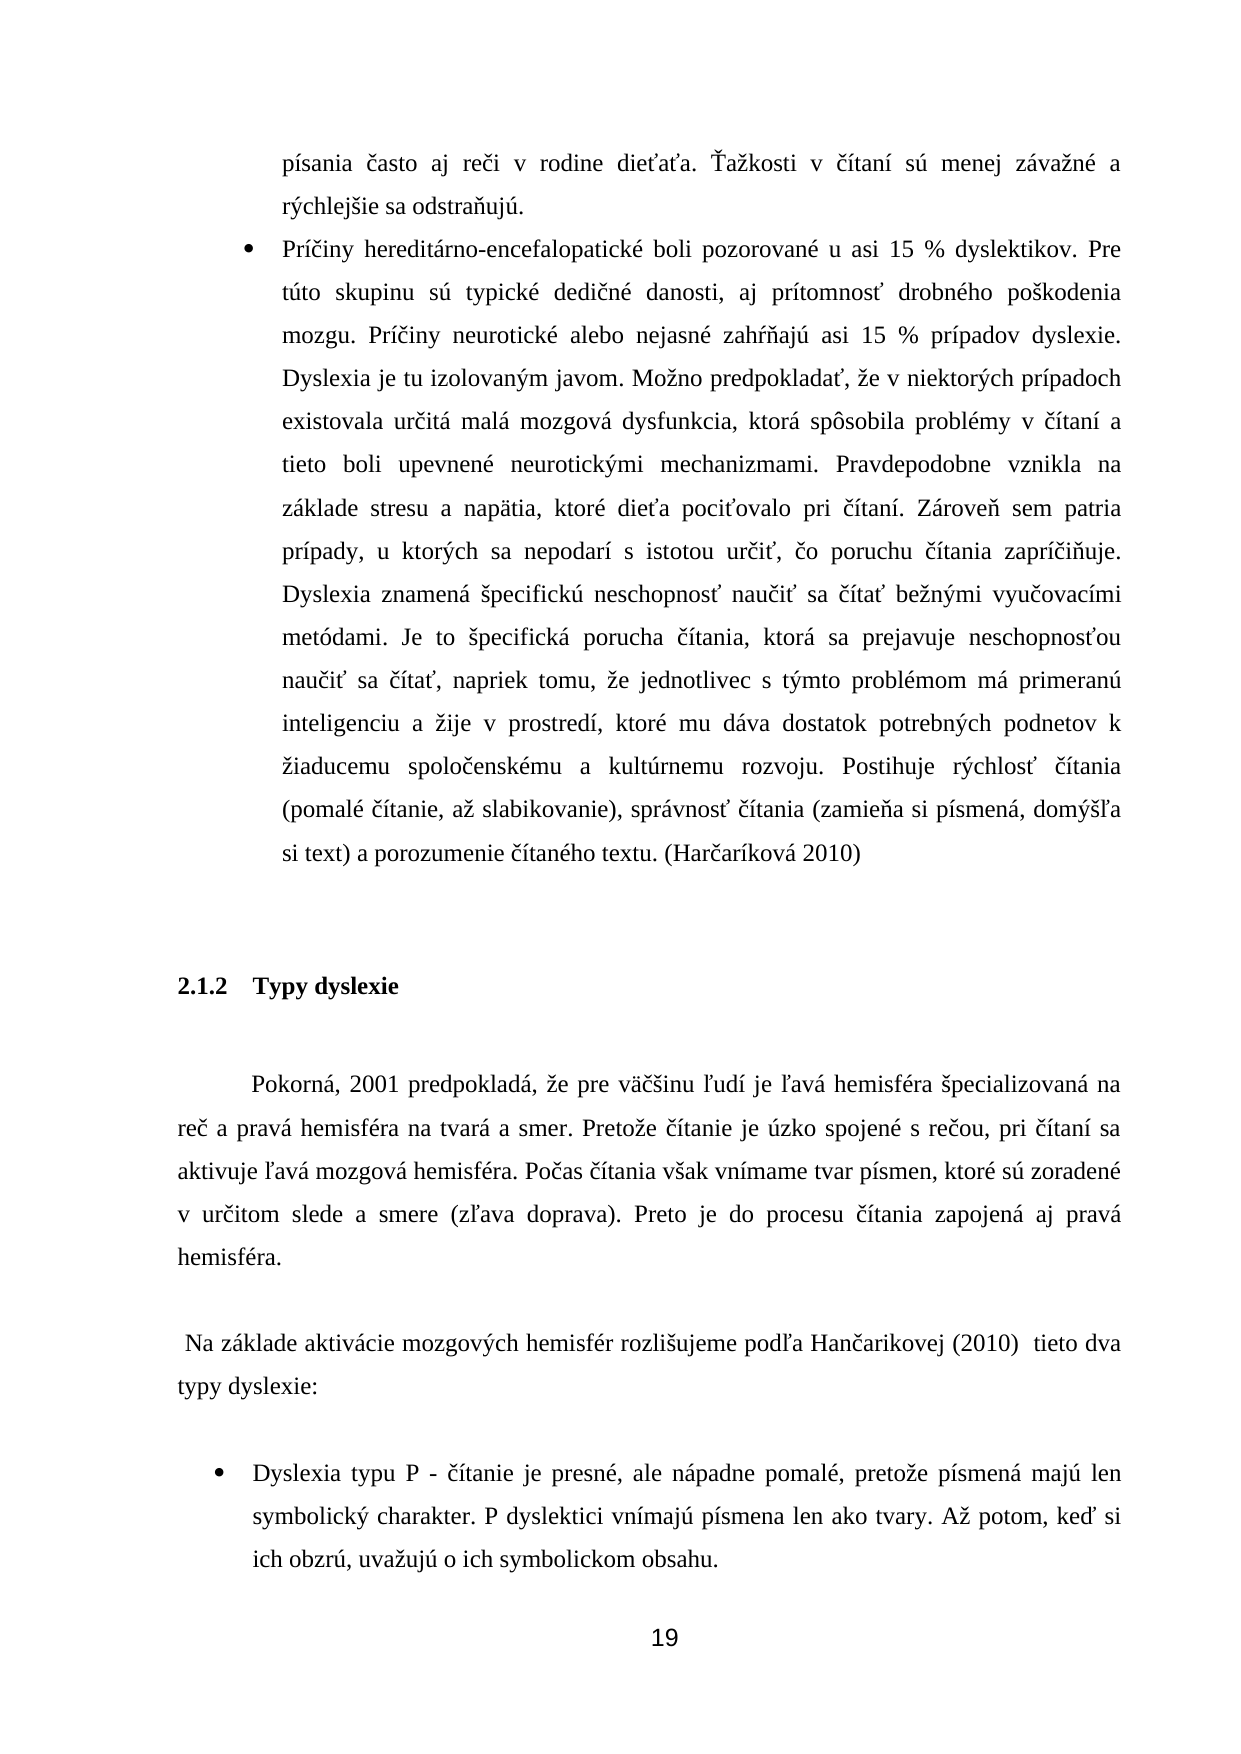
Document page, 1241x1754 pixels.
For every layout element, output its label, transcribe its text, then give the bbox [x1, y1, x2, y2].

list Dyslexia typu P - čítanie je presné, ale nápadne pomalé, pretože písmená majú len symbolický charakter. P dyslektici vnímajú písmena len ako tvary. Až potom, keď si ich obzrú, uvažujú o ich symbolickom obsahu. [215, 1458, 1122, 1573]
subtitle Typy dyslexie [177, 971, 1122, 1000]
text Na základe aktivácie mozgových hemisfér rozlišujeme podľa Hančarikovej (2010) tieto dva typy dyslexie: [177, 1328, 1122, 1400]
text Pokorná, 2001 predpokladá, že pre väčšinu ľudí je ľavá hemisféra špecializovaná na reč a pravá hemisféra na tvará a smer. Pretože čítanie je úzko spojené s rečou, pri čítaní sa aktivuje ľavá mozgová hemisféra. Počas čítania však vnímame tvar písmen, ktoré sú zoradené v určitom slede a smere (zľava doprava). Preto je do procesu čítania zapojená aj pravá hemisféra. [177, 1069, 1122, 1271]
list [244, 148, 1122, 219]
list Príčiny hereditárno-encefalopatické boli pozorované u asi 15 % dyslektikov. Pre túto skupinu sú typické dedičné danosti, aj prítomnosť drobného poškodenia mozgu. Príčiny neurotické alebo nejasné zahŕňajú asi 15 % prípadov dyslexie. Dyslexia je tu izolovaným javom. Možno predpokladať, že v niektorých prípadoch existovala určitá malá mozgová dysfunkcia, ktorá spôsobila problémy v čítaní a tieto boli upevnené neurotickými mechanizmami. Pravdepodobne vznikla na základe stresu a napätia, ktoré dieťa pociťovalo pri čítaní. Zároveň sem patria prípady, u ktorých sa nepodarí s istotou určiť, čo poruchu čítania zapríčiňuje. Dyslexia znamená špecifickú neschopnosť naučiť sa čítať bežnými vyučovacími metódami. Je to špecifická porucha čítania, ktorá sa prejavuje neschopnosťou naučiť sa čítať, napriek tomu, že jednotlivec s týmto problémom má primeranú inteligenciu a žije v prostredí, ktoré mu dáva dostatok potrebných podnetov k žiaducemu spoločenskému a kultúrnemu rozvoju. Postihuje rýchlosť čítania (pomalé čítanie, až slabikovanie), správnosť čítania (zamieňa si písmená, domýšľa si text) a porozumenie čítaného textu. (Harčaríková 2010) [244, 234, 1122, 866]
